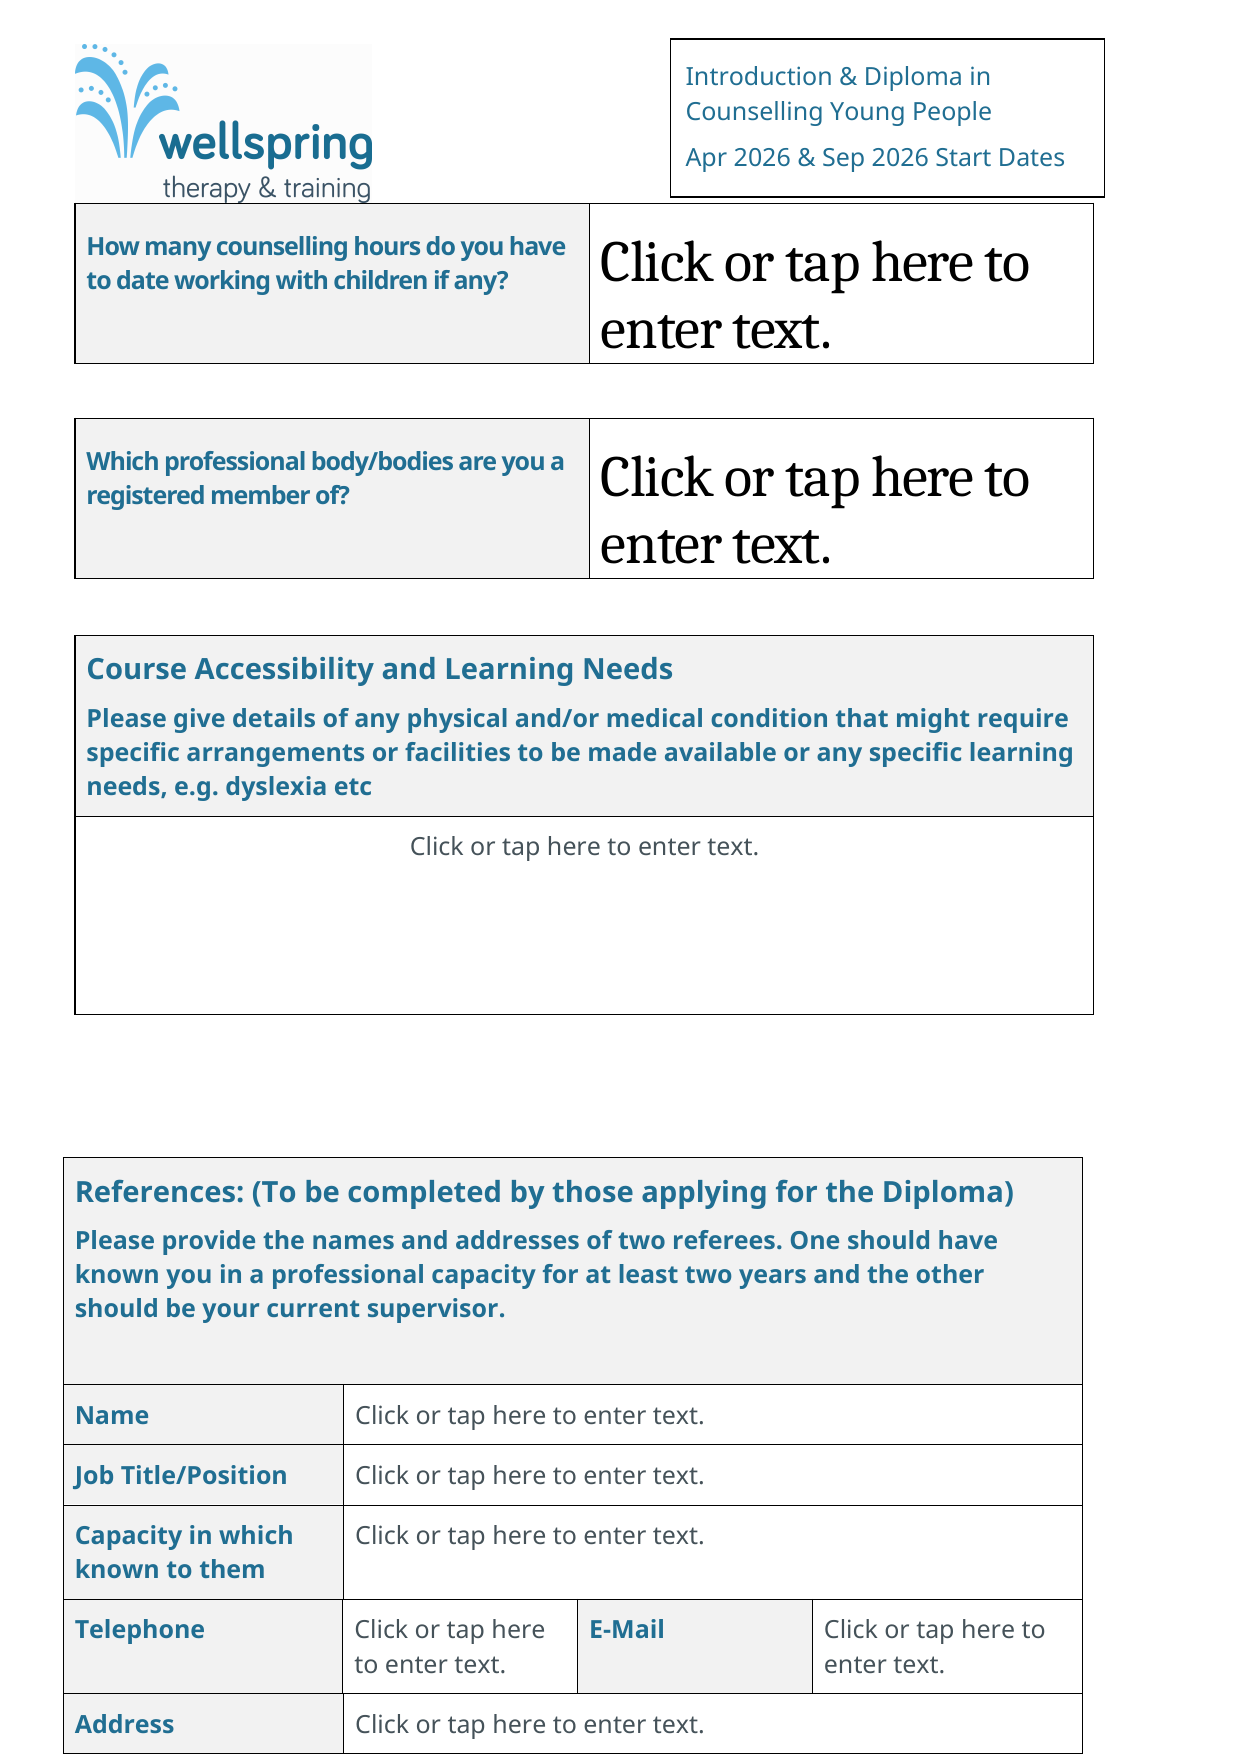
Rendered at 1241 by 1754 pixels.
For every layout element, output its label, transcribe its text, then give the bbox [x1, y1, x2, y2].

table_header References: (To be completed by those applying for the Diploma) Please provide the names and addresses of two referees. One should have known you in a professional capacity for at least two years and the other should be your current supervisor. [64, 1158, 1082, 1384]
table_cell How many counselling hours do you have to date working with children if any? [76, 204, 589, 363]
table_header Which professional body/bodies are you a registered member of? [76, 419, 589, 578]
table_cell E-Mail [578, 1600, 812, 1693]
table_header Course Accessibility and Learning Needs Please give details of any physical and/or medical condition that might require specific arrangements or facilities to be made available or any specific learning needs, e.g. dyslexia etc [76, 636, 1093, 816]
table_cell Name [64, 1385, 343, 1444]
table_cell Job Title/Position [64, 1445, 343, 1504]
table_cell Address [64, 1694, 343, 1753]
table_cell Telephone [64, 1600, 342, 1693]
table_cell Capacity in which known to them [64, 1506, 343, 1599]
picture [75, 44, 372, 203]
